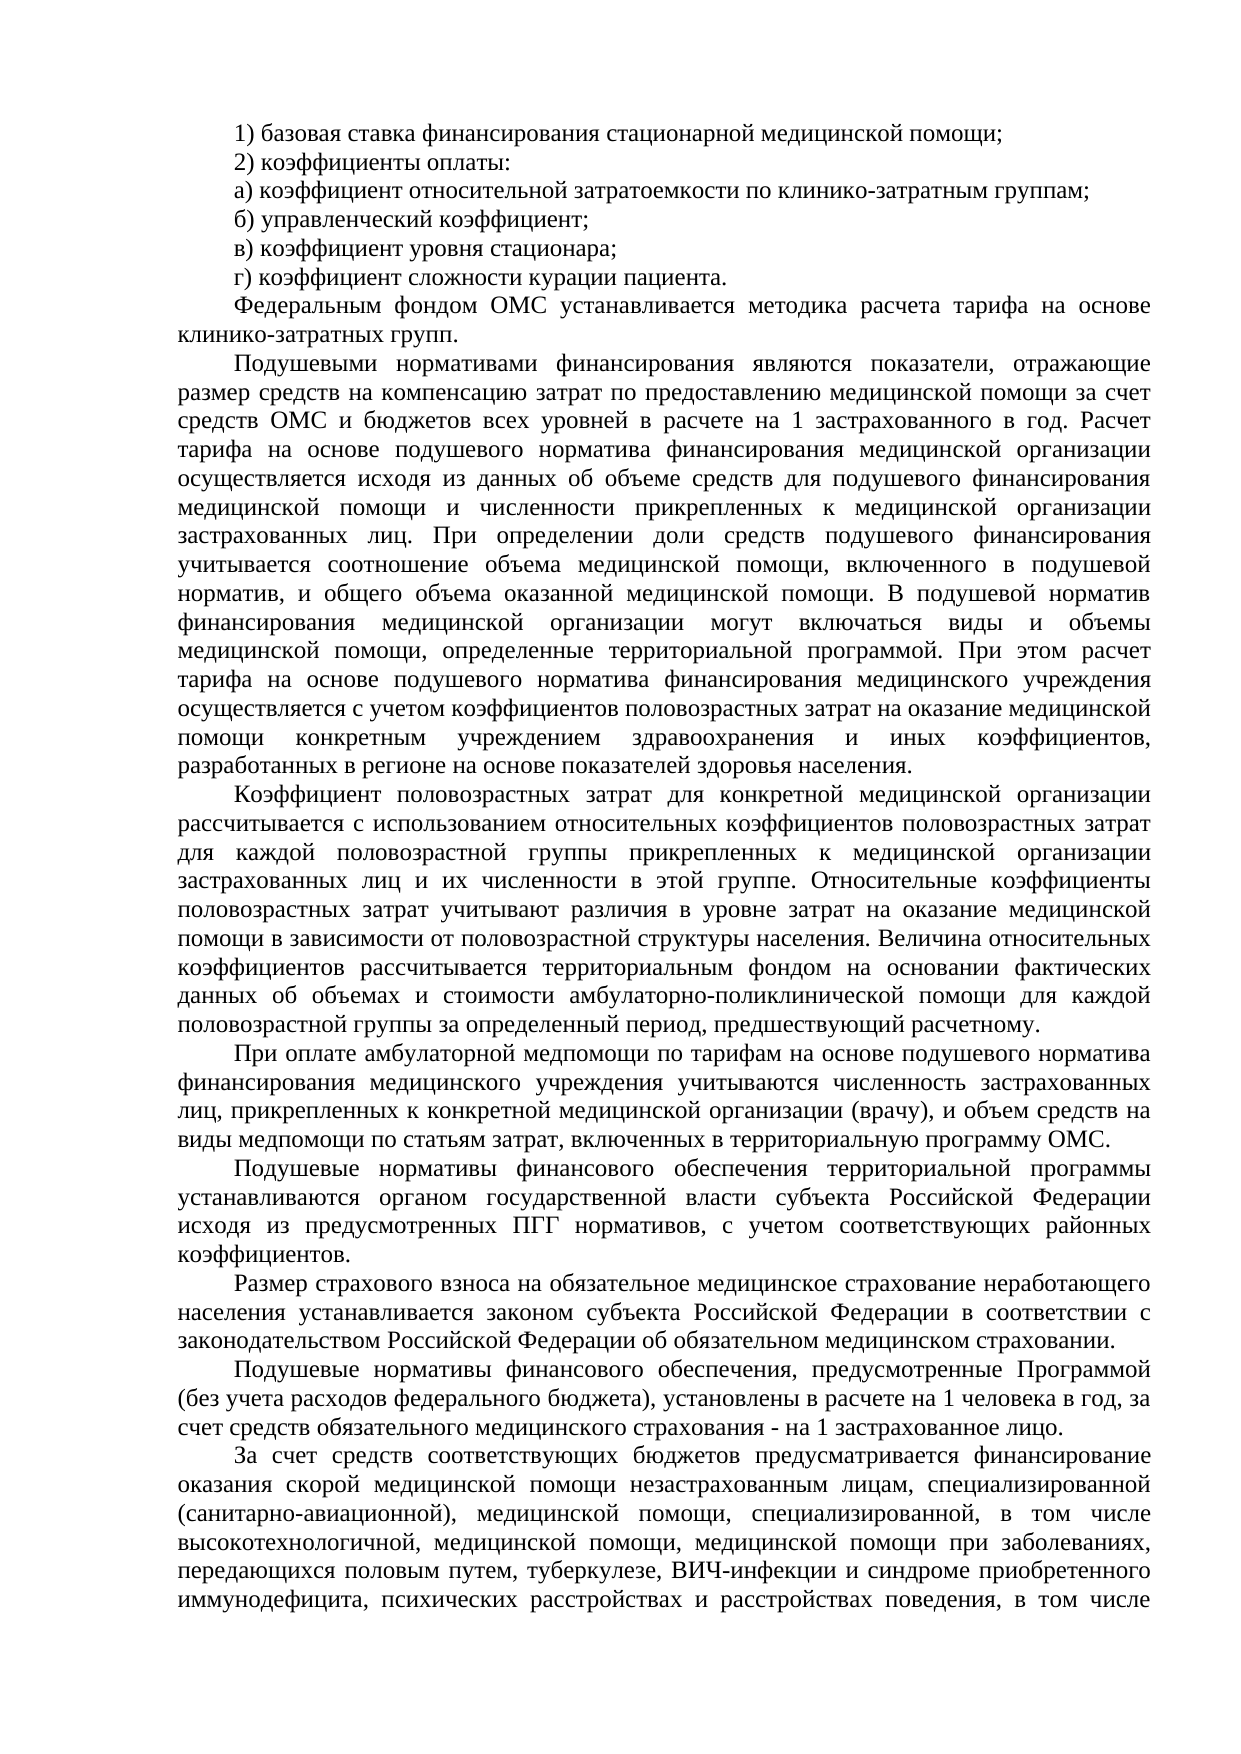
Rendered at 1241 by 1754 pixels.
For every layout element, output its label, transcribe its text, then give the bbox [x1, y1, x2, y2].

text Федеральным фондом ОМС устанавливается методика расчета тарифа на основе клинико-затратных групп. [177, 291, 1152, 348]
text Коэффициент половозрастных затрат для конкретной медицинской организации рассчитывается с использованием относительных коэффициентов половозрастных затрат для каждой половозрастной группы прикрепленных к медицинской организации застрахованных лиц и их численности в этой группе. Относительные коэффициенты половозрастных затрат учитывают различия в уровне затрат на оказание медицинской помощи в зависимости от половозрастной структуры населения. Величина относительных коэффициентов рассчитывается территориальным фондом на основании фактических данных об объемах и стоимости амбулаторно-поликлинической помощи для каждой половозрастной группы за определенный период, предшествующий расчетному. [177, 779, 1152, 1038]
text 2) коэффициенты оплаты: [177, 147, 1152, 176]
text Подушевыми нормативами финансирования являются показатели, отражающие размер средств на компенсацию затрат по предоставлению медицинской помощи за счет средств ОМС и бюджетов всех уровней в расчете на 1 застрахованного в год. Расчет тарифа на основе подушевого норматива финансирования медицинской организации осуществляется исходя из данных об объеме средств для подушевого финансирования медицинской помощи и численности прикрепленных к медицинской организации застрахованных лиц. При определении доли средств подушевого финансирования учитывается соотношение объема медицинской помощи, включенного в подушевой норматив, и общего объема оказанной медицинской помощи. В подушевой норматив финансирования медицинской организации могут включаться виды и объемы медицинской помощи, определенные территориальной программой. При этом расчет тарифа на основе подушевого норматива финансирования медицинского учреждения осуществляется с учетом коэффициентов половозрастных затрат на оказание медицинской помощи конкретным учреждением здравоохранения и иных коэффициентов, разработанных в регионе на основе показателей здоровья населения. [177, 348, 1152, 779]
text а) коэффициент относительной затратоемкости по клинико-затратным группам; [177, 176, 1152, 204]
text в) коэффициент уровня стационара; [177, 233, 1152, 262]
text г) коэффициент сложности курации пациента. [177, 262, 1152, 291]
text При оплате амбулаторной медпомощи по тарифам на основе подушевого норматива финансирования медицинского учреждения учитываются численность застрахованных лиц, прикрепленных к конкретной медицинской организации (врачу), и объем средств на виды медпомощи по статьям затрат, включенных в территориальную программу ОМС. [177, 1038, 1152, 1153]
text Подушевые нормативы финансового обеспечения территориальной программы устанавливаются органом государственной власти субъекта Российской Федерации исходя из предусмотренных ПГГ нормативов, с учетом соответствующих районных коэффициентов. [177, 1153, 1152, 1268]
text б) управленческий коэффициент; [177, 204, 1152, 233]
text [177, 1441, 1152, 1613]
text Размер страхового взноса на обязательное медицинское страхование неработающего населения устанавливается законом субъекта Российской Федерации в соответствии с законодательством Российской Федерации об обязательном медицинском страховании. [177, 1268, 1152, 1354]
text Подушевые нормативы финансового обеспечения, предусмотренные Программой (без учета расходов федерального бюджета), установлены в расчете на 1 человека в год, за счет средств обязательного медицинского страхования - на 1 застрахованное лицо. [177, 1354, 1152, 1441]
text 1) базовая ставка финансирования стационарной медицинской помощи; [177, 118, 1152, 147]
